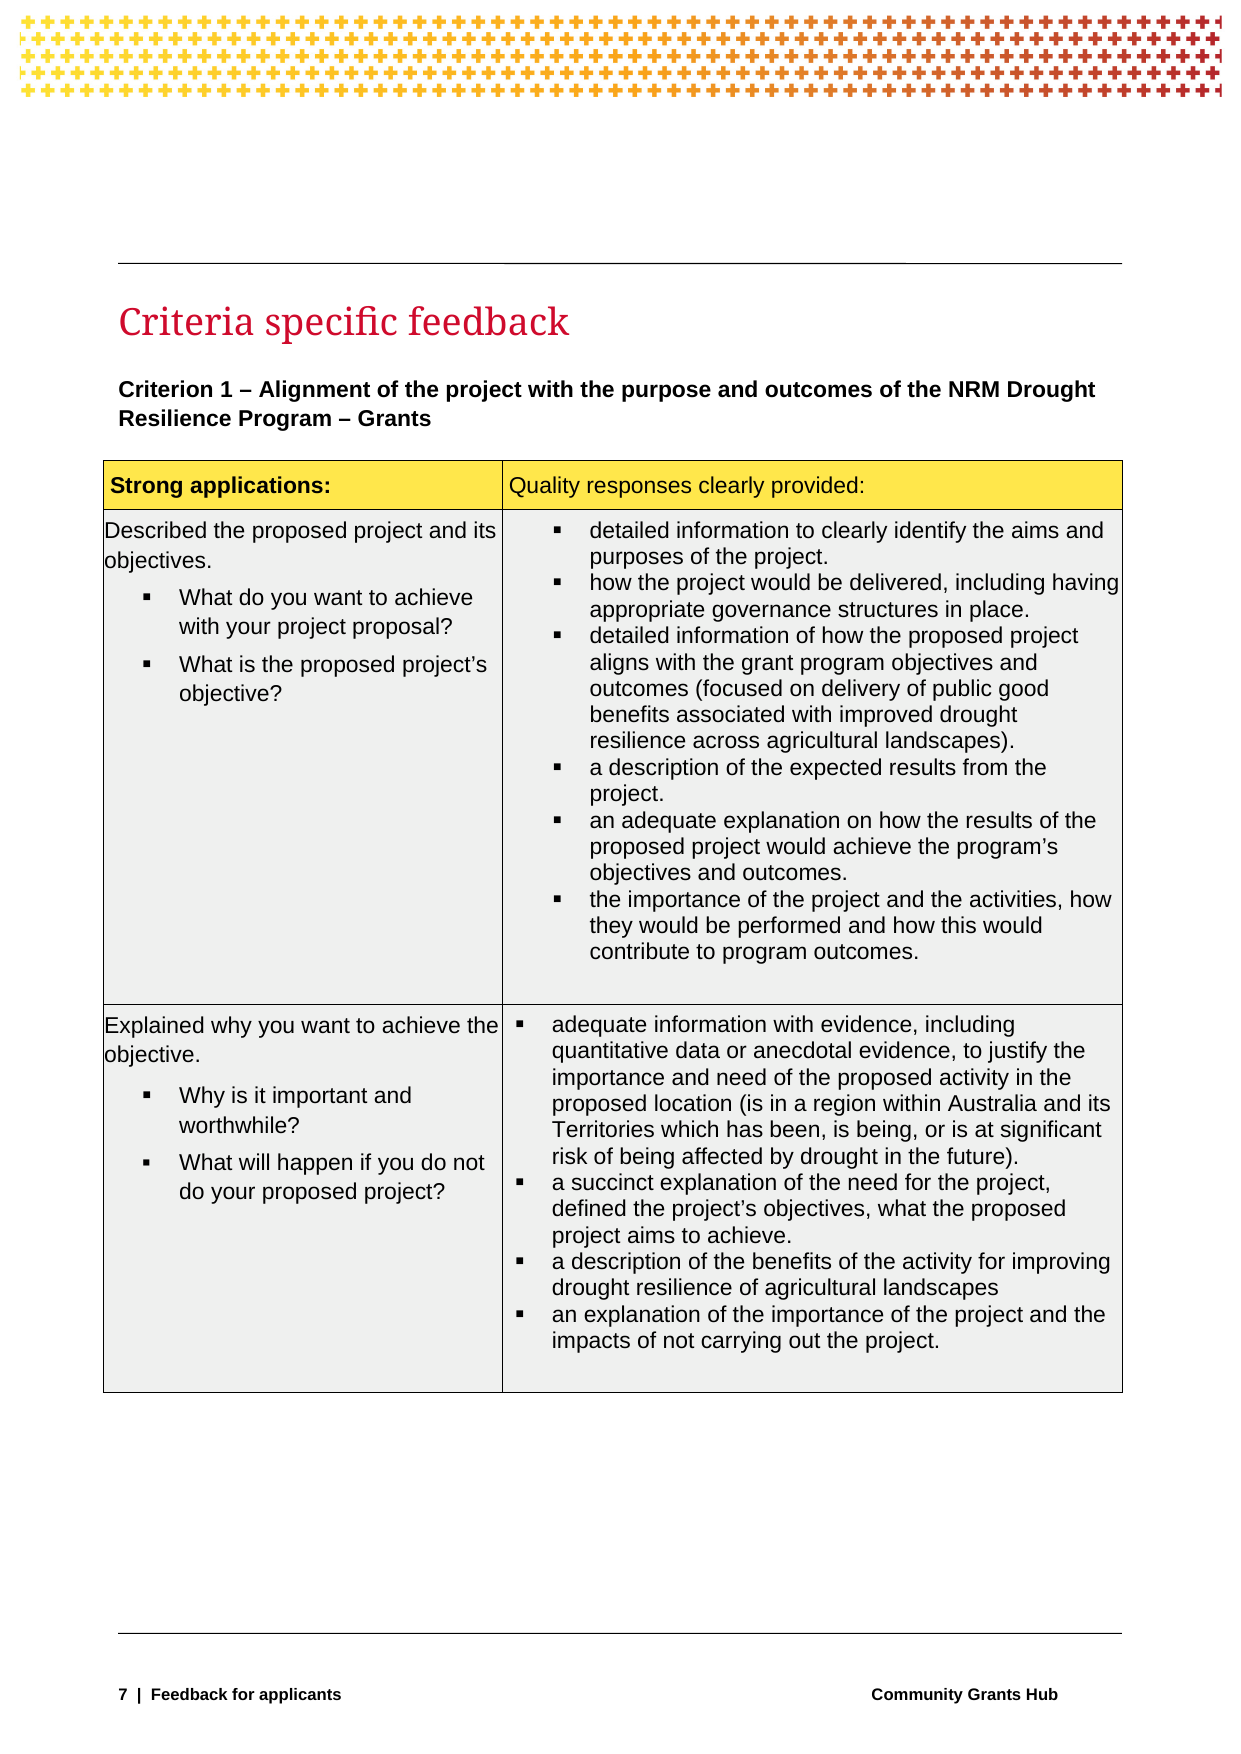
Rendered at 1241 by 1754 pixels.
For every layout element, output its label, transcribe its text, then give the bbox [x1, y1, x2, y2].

table_cell detailed information to clearly identify the aims and purposes of the project. how the project would be delivered, including having appropriate governance structures in place. detailed information of how the proposed project aligns with the grant program objectives and outcomes (focused on delivery of public good benefits associated with improved drought resilience across agricultural landscapes). a description of the expected results from the project. an adequate explanation on how the results of the proposed project would achieve the program’s objectives and outcomes. the importance of the project and the activities, how they would be performed and how this would contribute to program outcomes. [503, 510, 1122, 1003]
table_header Strong applications: [104, 461, 502, 509]
picture [0, 0, 1241, 107]
text Criterion 1 – Alignment of the project with the purpose and outcomes of the NRM Drought Resilience Program – Grants [118, 373, 1122, 431]
table_cell Explained why you want to achieve the objective. Why is it important and worthwhile? What will happen if you do not do your proposed project? [104, 1005, 502, 1392]
table_cell Described the proposed project and its objectives. What do you want to achieve with your project proposal? What is the proposed project’s objective? [104, 510, 502, 1003]
table_cell adequate information with evidence, including quantitative data or anecdotal evidence, to justify the importance and need of the proposed activity in the proposed location (is in a region within Australia and its Territories which has been, is being, or is at significant risk of being affected by drought in the future). a succinct explanation of the need for the project, defined the project’s objectives, what the proposed project aims to achieve. a description of the benefits of the activity for improving drought resilience of agricultural landscapes an explanation of the importance of the project and the impacts of not carrying out the project. [503, 1005, 1122, 1392]
table_header Quality responses clearly provided: [503, 461, 1122, 509]
text Criteria specific feedback [118, 295, 1122, 346]
